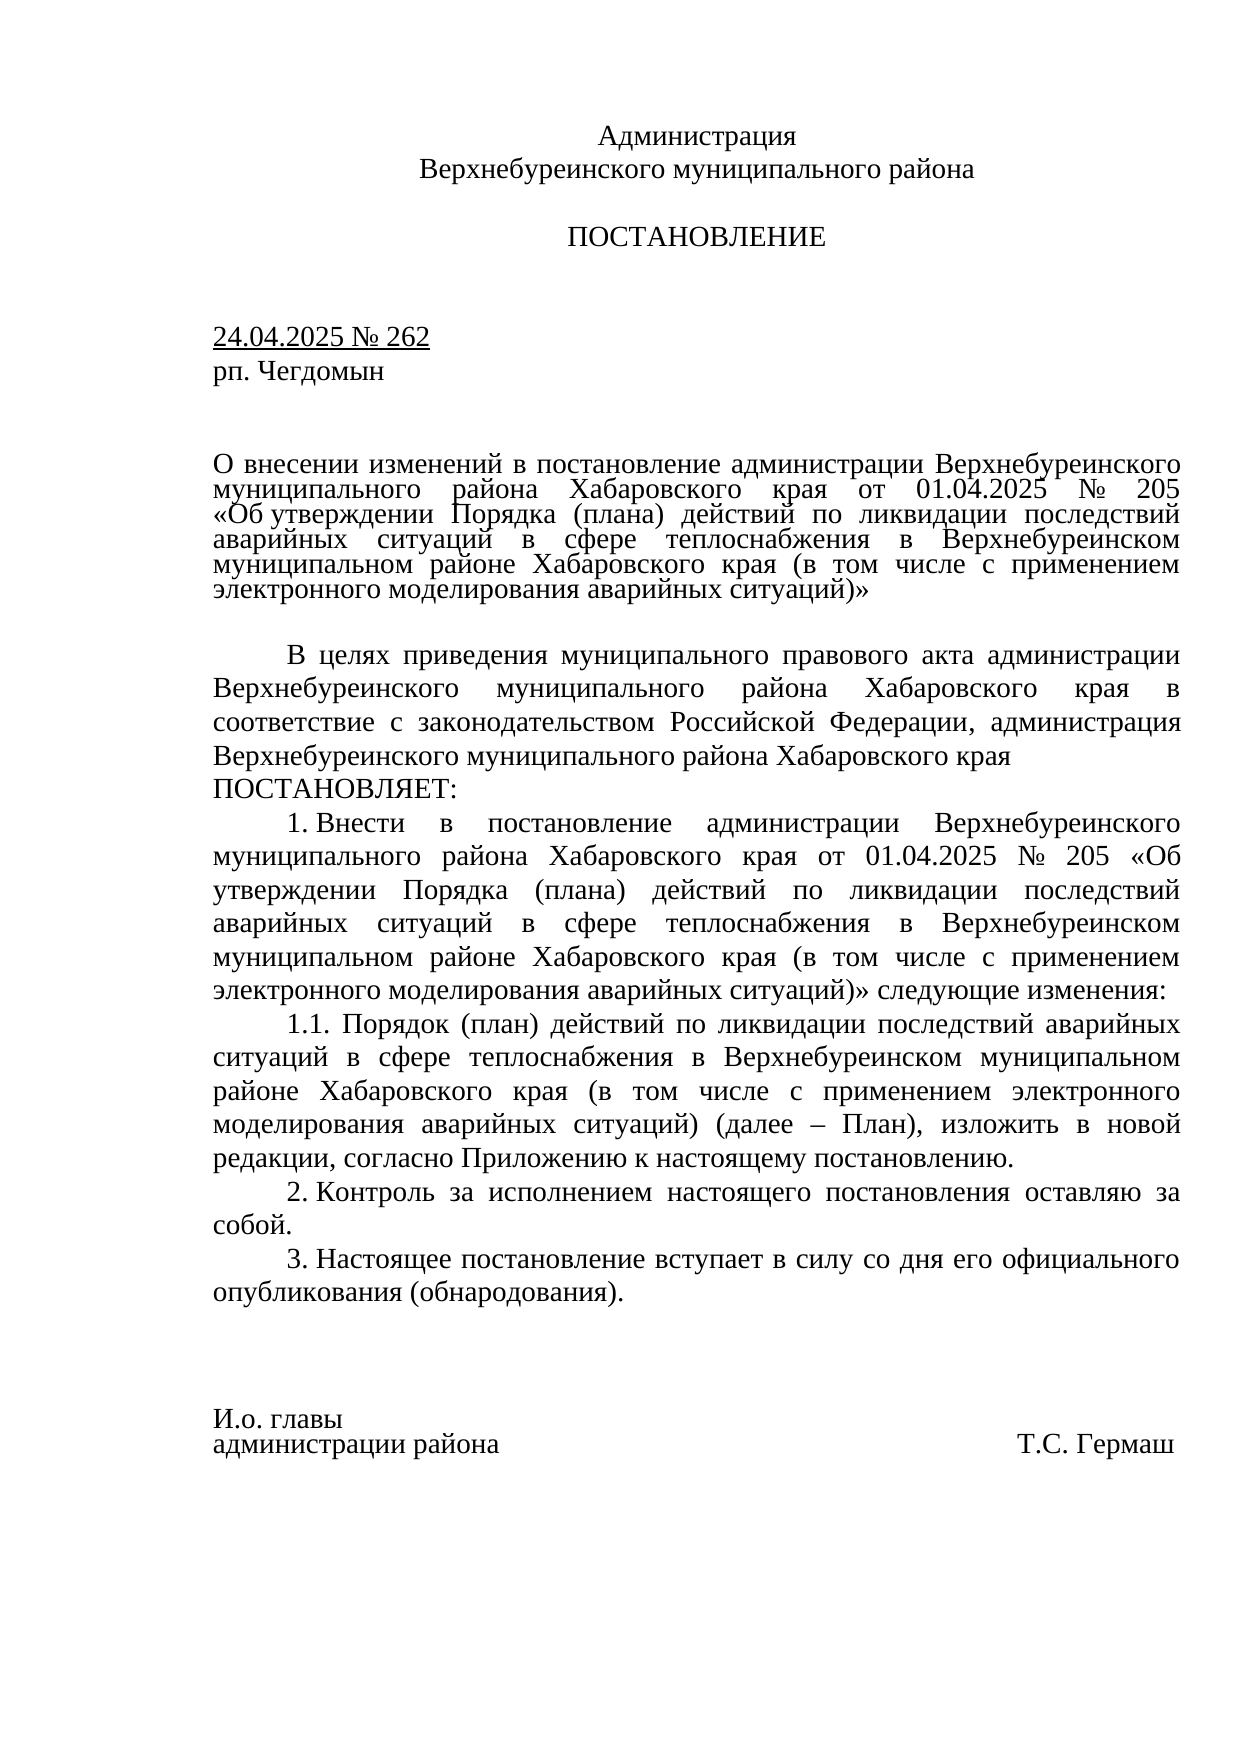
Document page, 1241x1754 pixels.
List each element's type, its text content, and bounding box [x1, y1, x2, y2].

text 24.04.2025 № 262 [213, 319, 1181, 353]
text И.о. главы [213, 1408, 1181, 1433]
text 3. Настоящее постановление вступает в силу со дня его официального опубликования (обнародования). [213, 1241, 1181, 1308]
text Администрация [213, 118, 1181, 152]
text 1. Внести в постановление администрации Верхнебуреинского муниципального района Хабаровского края от 01.04.2025 № 205 «Об утверждении Порядка (плана) действий по ликвидации последствий аварийных ситуаций в сфере теплоснабжения в Верхнебуреинском муниципальном районе Хабаровского края (в том числе с применением электронного моделирования аварийных ситуаций)» следующие изменения: [213, 805, 1181, 1006]
text ПОСТАНОВЛЕНИЕ [213, 219, 1181, 252]
text О внесении изменений в постановление администрации Верхнебуреинского муниципального района Хабаровского края от 01.04.2025 № 205 «Об утверждении Порядка (плана) действий по ликвидации последствий аварийных ситуаций в сфере теплоснабжения в Верхнебуреинском муниципальном районе Хабаровского края (в том числе с применением электронного моделирования аварийных ситуаций)» [213, 453, 1181, 603]
text В целях приведения муниципального правового акта администрации Верхнебуреинского муниципального района Хабаровского края в соответствие с законодательством Российской Федерации, администрация Верхнебуреинского муниципального района Хабаровского края [213, 637, 1181, 771]
text рп. Чегдомын [213, 353, 1181, 386]
text Верхнебуреинского муниципального района [213, 152, 1181, 185]
text ПОСТАНОВЛЯЕТ: [213, 771, 1181, 805]
text 1.1. Порядок (план) действий по ликвидации последствий аварийных ситуаций в сфере теплоснабжения в Верхнебуреинском муниципальном районе Хабаровского края (в том числе с применением электронного моделирования аварийных ситуаций) (далее – План), изложить в новой редакции, согласно Приложению к настоящему постановлению. [213, 1006, 1181, 1174]
text администрации района Т.С. Гермаш [213, 1433, 1181, 1458]
text 2. Контроль за исполнением настоящего постановления оставляю за собой. [213, 1174, 1181, 1241]
